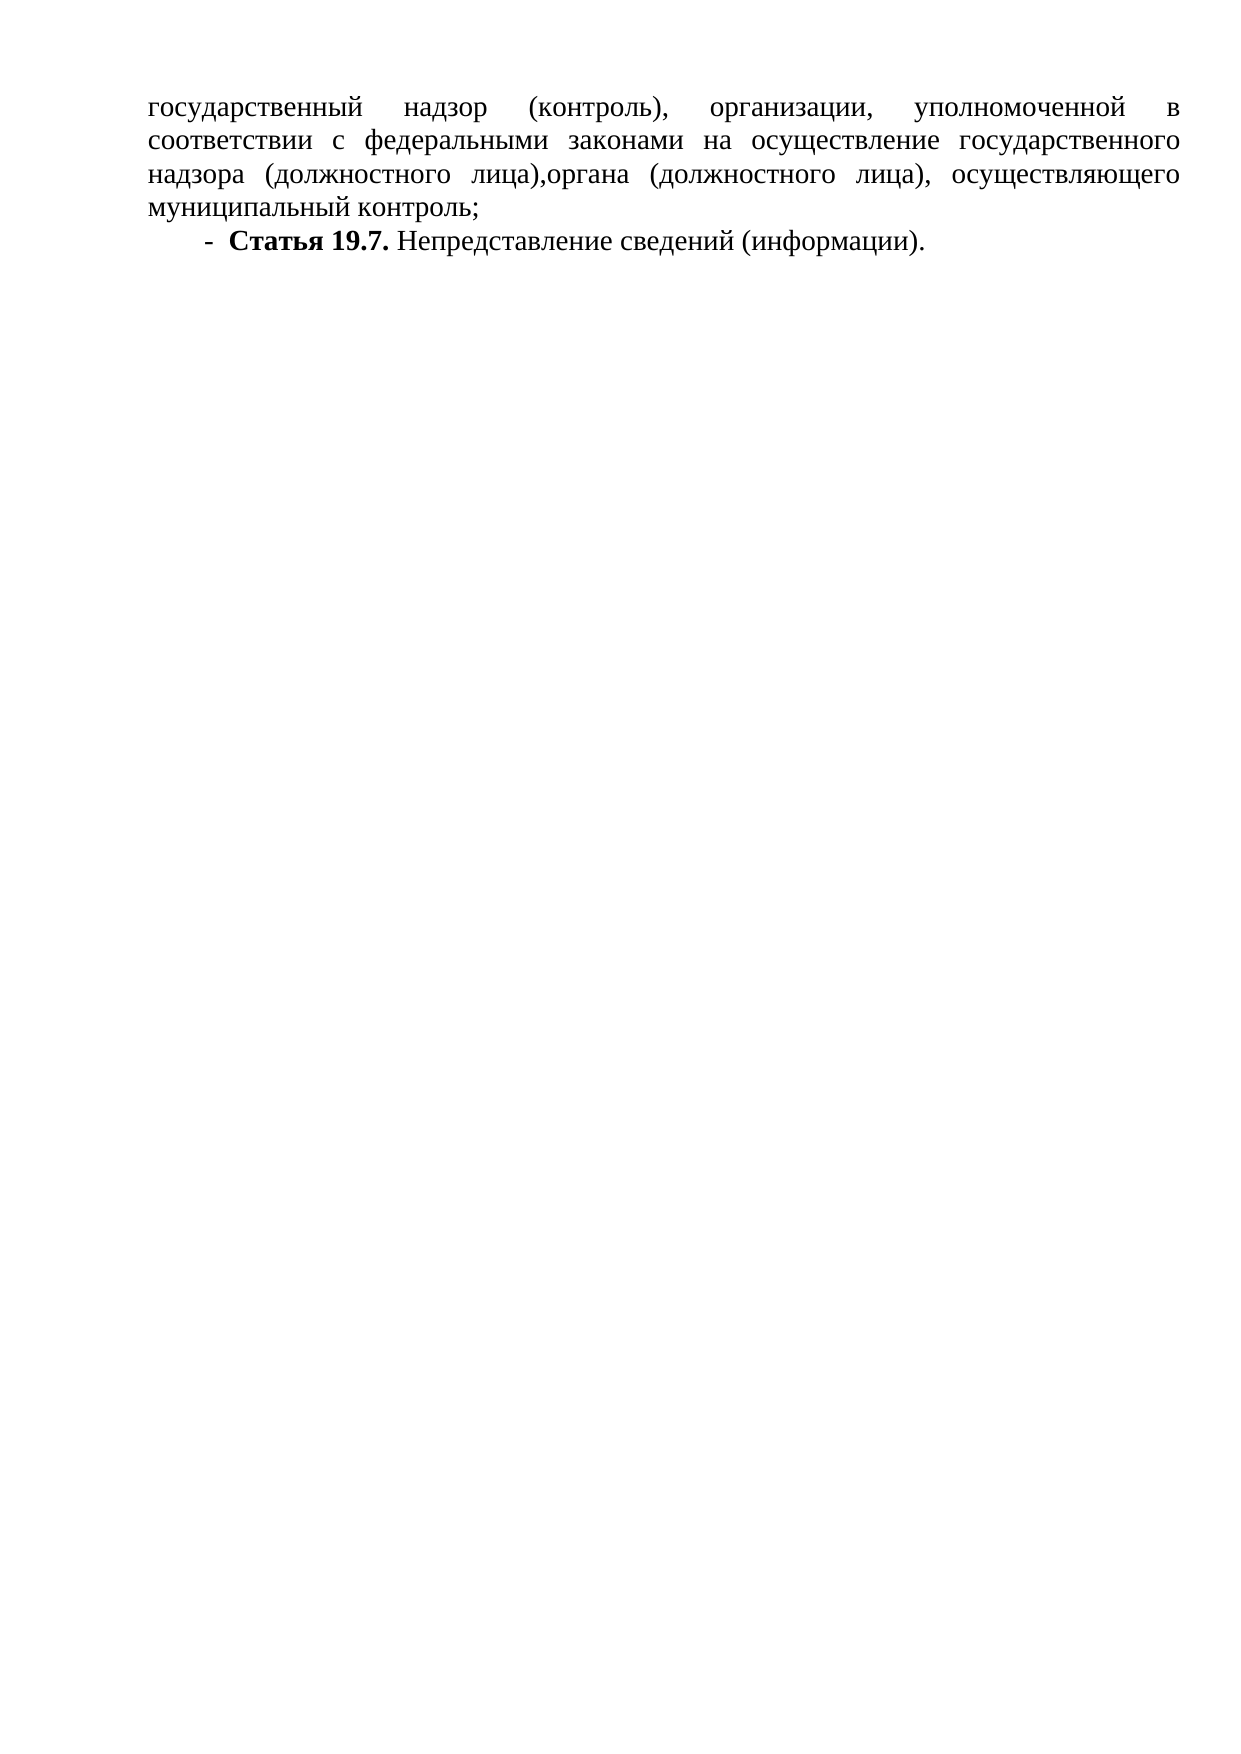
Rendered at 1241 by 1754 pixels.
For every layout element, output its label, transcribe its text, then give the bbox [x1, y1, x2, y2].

text - Статья 19.7. Непредставление сведений (информации). [148, 223, 1181, 256]
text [148, 89, 1181, 223]
